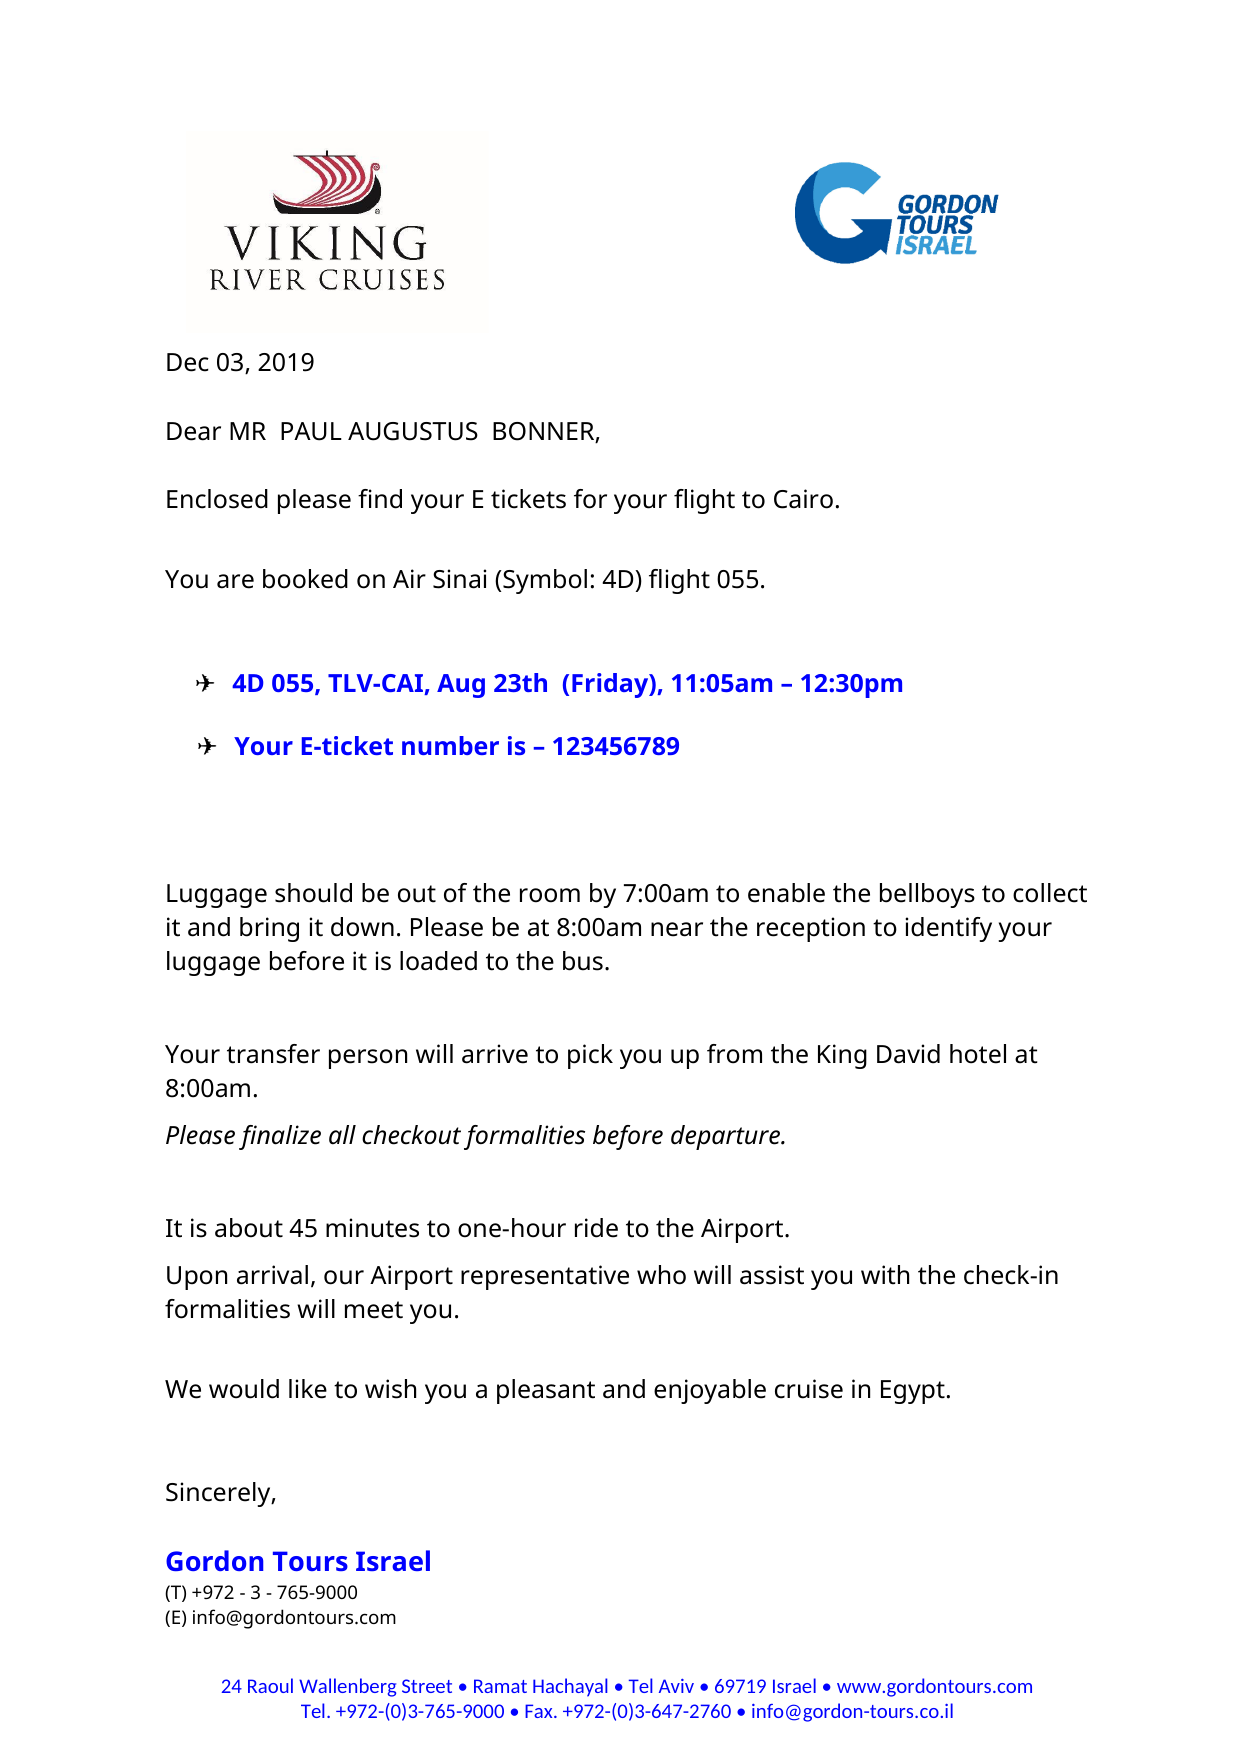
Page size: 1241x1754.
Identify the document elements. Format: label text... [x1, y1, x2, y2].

text Upon arrival, our Airport representative who will assist you with the check-in formalities will meet you. [165, 1257, 1090, 1325]
text Dec 03, 2019 [165, 345, 1090, 379]
picture [185, 131, 489, 333]
picture [732, 121, 1092, 324]
text Enclosed please find your E tickets for your flight to Cairo. [165, 481, 1090, 515]
text You are booked on Air Sinai (Symbol: 4D) flight 055. [165, 562, 1090, 596]
text (E) info@gordontours.com [165, 1605, 1090, 1630]
text Your transfer person will arrive to pick you up from the King David hotel at 8:00am. [165, 1037, 1090, 1105]
list 4D 055, TLV-CAI, Aug 23th (Friday), 11:05am – 12:30pm [194, 655, 1090, 706]
text We would like to wish you a pleasant and enjoyable cruise in Egypt. [165, 1372, 1090, 1406]
text Dear MR PAUL AUGUSTUS BONNER, [165, 413, 1090, 447]
list Your E-ticket number is – 123456789 [197, 719, 1090, 770]
table_header [630, 121, 1091, 343]
text It is about 45 minutes to one-hour ride to the Airport. [165, 1211, 1090, 1245]
text Gordon Tours Israel [165, 1542, 1090, 1579]
text (T) +972 - 3 - 765-9000 [165, 1579, 1090, 1605]
table_header [167, 121, 628, 343]
text Sincerely, [165, 1474, 1090, 1508]
text Please finalize all checkout formalities before departure. [165, 1118, 1090, 1152]
text Luggage should be out of the room by 7:00am to enable the bellboys to collect it and bring it down. Please be at 8:00am near the reception to identify your luggage before it is loaded to the bus. [165, 876, 1090, 978]
